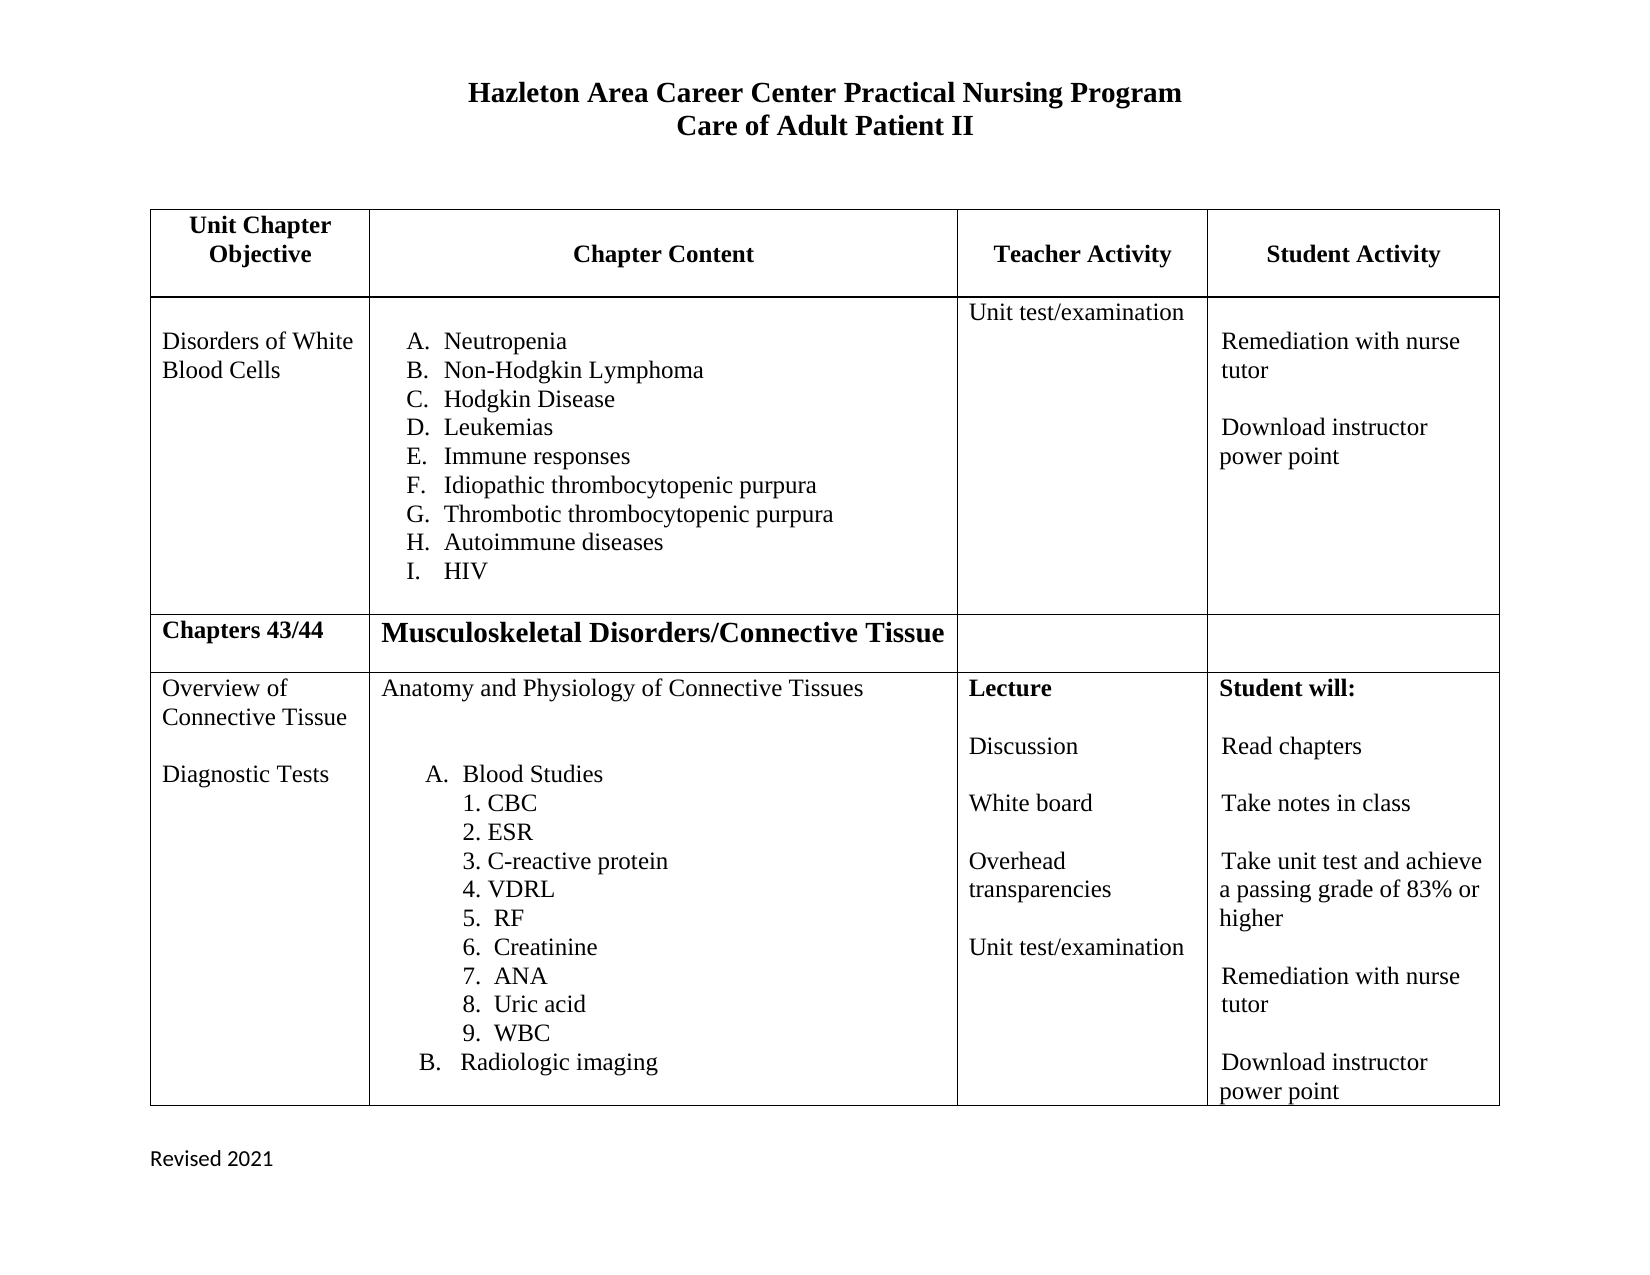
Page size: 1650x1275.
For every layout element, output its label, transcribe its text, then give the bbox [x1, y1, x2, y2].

table_cell [1208, 615, 1499, 672]
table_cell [1208, 673, 1499, 1104]
table_header Student Activity [1208, 210, 1499, 296]
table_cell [958, 673, 1207, 1104]
table_cell Musculoskeletal Disorders/Connective Tissue [370, 615, 957, 672]
table_header Unit Chapter Objective [151, 210, 369, 296]
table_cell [958, 298, 1207, 614]
table_header Teacher Activity [958, 210, 1207, 296]
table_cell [370, 298, 957, 614]
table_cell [370, 673, 957, 1104]
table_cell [151, 673, 369, 1104]
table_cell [151, 298, 369, 614]
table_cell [1208, 298, 1499, 614]
table_cell Chapters 43/44 [151, 615, 369, 672]
table_cell [958, 615, 1207, 672]
table_header Chapter Content [370, 210, 957, 296]
